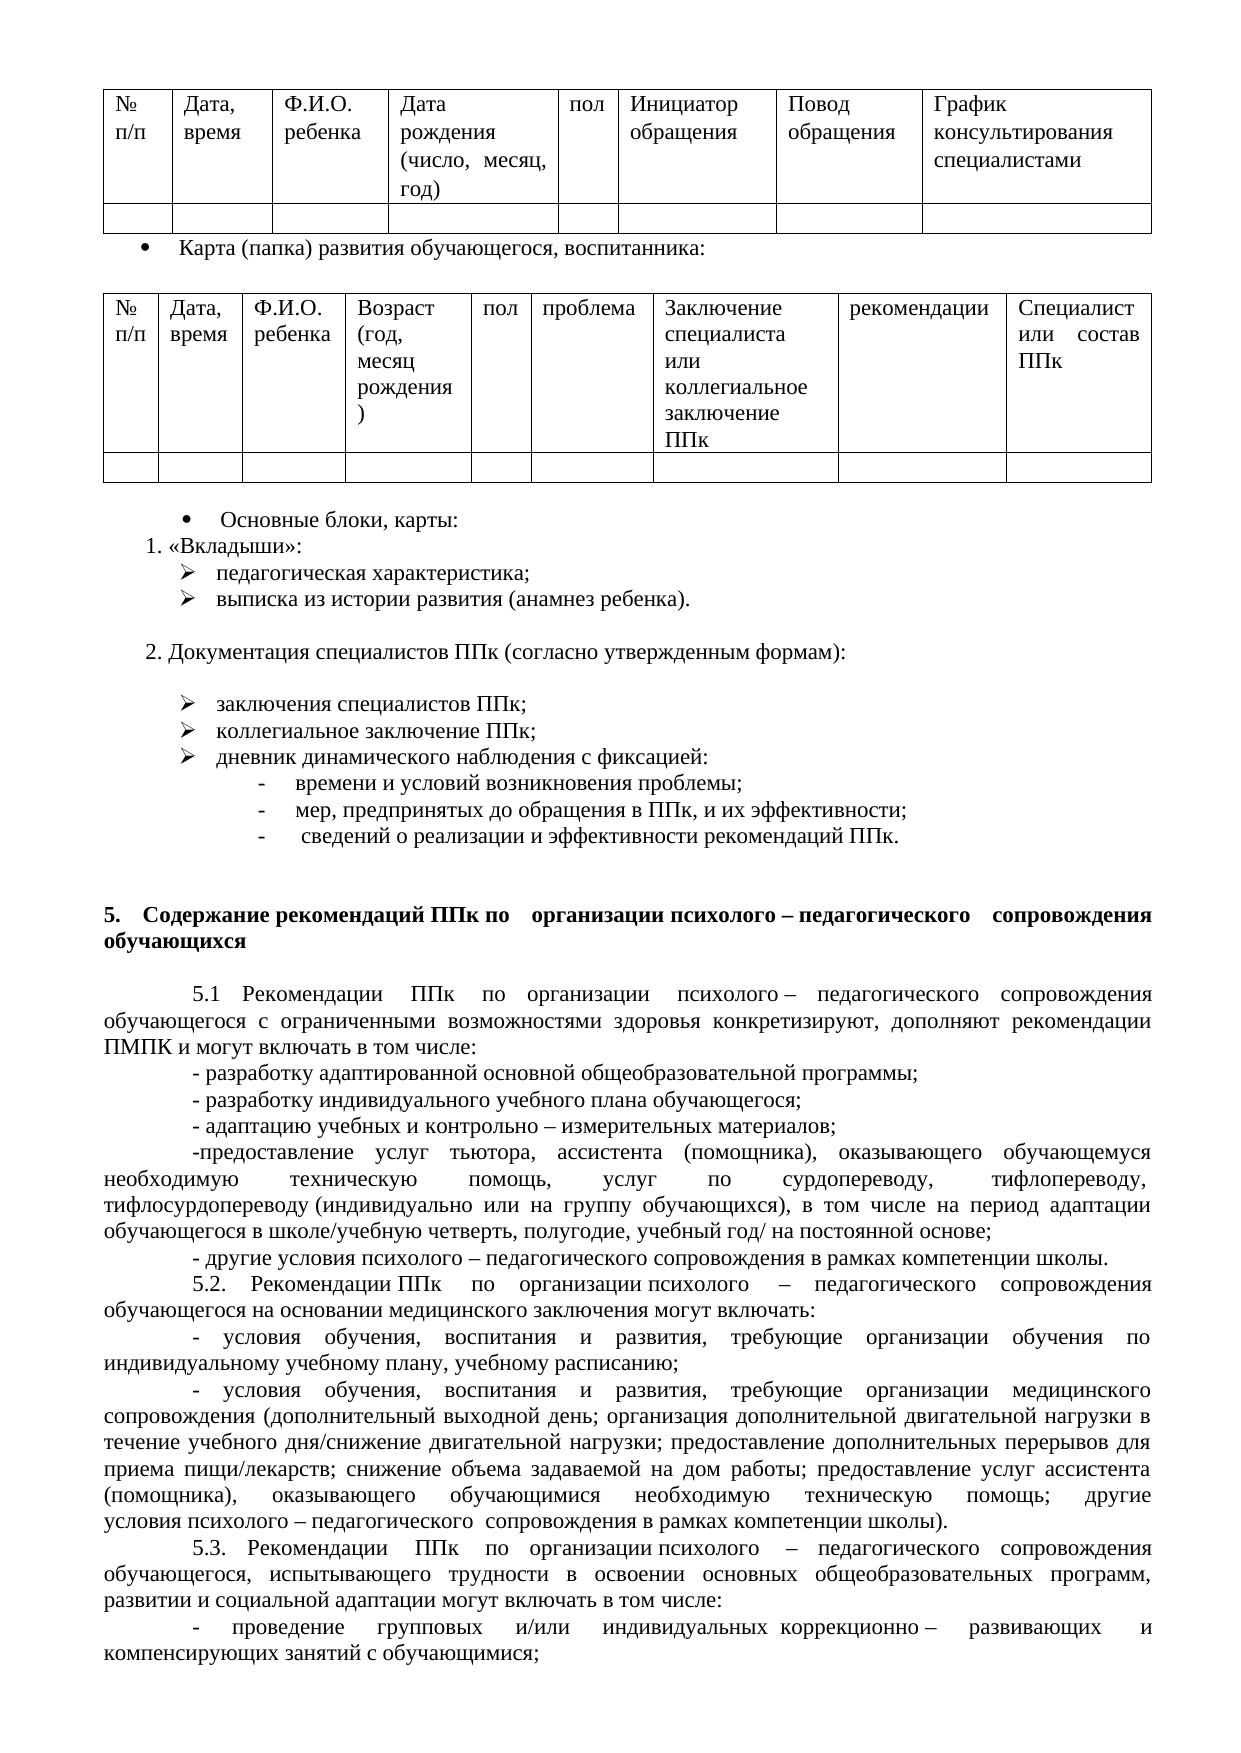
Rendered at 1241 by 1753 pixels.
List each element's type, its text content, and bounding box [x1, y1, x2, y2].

text -предоставление услуг тьютора, ассистента (помощника), оказывающего обучающемуся необходимую техническую помощь, услуг по сурдопереводу, тифлопереводу, тифлосурдопереводу (индивидуально или на группу обучающихся), в том числе на период адаптации обучающегося в школе/учебную четверть, полугодие, учебный год/ на постоянной основе; [103, 1138, 1152, 1244]
table_header рекомендации [839, 294, 1006, 452]
table_header Заключение специалиста или коллегиальное заключение ППк [654, 294, 838, 452]
table_cell [1007, 453, 1151, 482]
text - условия обучения, воспитания и развития, требующие организации обучения по индивидуальному учебному плану, учебному расписанию; [103, 1323, 1152, 1376]
table_header Дата, время [173, 90, 272, 203]
table_header проблема [532, 294, 653, 452]
list Карта (папка) развития обучающегося, воспитанника: [141, 234, 1152, 260]
list заключения специалистов ППк; [178, 690, 1152, 717]
table_header № п/п [104, 294, 158, 452]
table_header График консультирования специалистами [923, 90, 1151, 203]
list педагогическая характеристика; [178, 559, 1152, 585]
text - разработку индивидуального учебного плана обучающегося; [103, 1086, 1152, 1112]
text 2. Документация специалистов ППк (согласно утвержденным формам): [103, 638, 1152, 664]
table_header Специалист или состав ППк [1007, 294, 1151, 452]
table_cell [389, 204, 558, 232]
list дневник динамического наблюдения с фиксацией: [178, 743, 1152, 769]
table_cell [104, 453, 158, 482]
table_header пол [472, 294, 531, 452]
table_header Дата, время [159, 294, 242, 452]
table_header Повод обращения [777, 90, 922, 203]
text - проведение групповых и/или индивидуальных коррекционно – развивающих и компенсирующих занятий с обучающимися; [103, 1613, 1152, 1666]
table_cell [923, 204, 1151, 232]
text 1. «Вкладыши»: [103, 532, 1152, 559]
text - условия обучения, воспитания и развития, требующие организации медицинского сопровождения (дополнительный выходной день; организация дополнительной двигательной нагрузки в течение учебного дня/снижение двигательной нагрузки; предоставление дополнительных перерывов для приема пищи/лекарств; снижение объема задаваемой на дом работы; предоставление услуг ассистента (помощника), оказывающего обучающимися необходимую техническую помощь; другие условия психолого – педагогического сопровождения в рамках компетенции школы). [103, 1376, 1152, 1534]
table_cell [559, 204, 618, 232]
table_cell [619, 204, 776, 232]
table_header Возраст (год, месяц рождения) [346, 294, 471, 452]
table_header Ф.И.О. ребенка [243, 294, 345, 452]
table_cell [173, 204, 272, 232]
table_cell [839, 453, 1006, 482]
text - другие условия психолого – педагогического сопровождения в рамках компетенции школы. [103, 1244, 1152, 1270]
table_header № п/п [104, 90, 172, 203]
table_cell [532, 453, 653, 482]
table_header Инициатор обращения [619, 90, 776, 203]
table_header Ф.И.О. ребенка [273, 90, 388, 203]
list коллегиальное заключение ППк; [178, 717, 1152, 743]
list мер, предпринятых до обращения в ППк, и их эффективности; [258, 796, 1152, 822]
table_cell [472, 453, 531, 482]
table_cell [777, 204, 922, 232]
list сведений о реализации и эффективности рекомендаций ППк. [258, 822, 1152, 848]
table_cell [273, 204, 388, 232]
list выписка из истории развития (анамнез ребенка). [178, 585, 1152, 611]
text 5.2. Рекомендации ППк по организации психолого – педагогического сопровождения обучающегося на основании медицинского заключения могут включать: [103, 1270, 1152, 1323]
text 5.1 Рекомендации ППк по организации психолого – педагогического сопровождения обучающегося с ограниченными возможностями здоровья конкретизируют, дополняют рекомендации ПМПК и могут включать в том числе: [103, 980, 1152, 1059]
table_header пол [559, 90, 618, 203]
list Основные блоки, карты: [183, 506, 1152, 532]
table_cell [654, 453, 838, 482]
table_header Дата рождения (число, месяц, год) [389, 90, 558, 203]
text - разработку адаптированной основной общеобразовательной программы; [103, 1059, 1152, 1086]
table_cell [346, 453, 471, 482]
table_cell [243, 453, 345, 482]
text - адаптацию учебных и контрольно – измерительных материалов; [103, 1112, 1152, 1138]
table_cell [104, 204, 172, 232]
table_cell [159, 453, 242, 482]
list времени и условий возникновения проблемы; [258, 769, 1152, 796]
text 5.3. Рекомендации ППк по организации психолого – педагогического сопровождения обучающегося, испытывающего трудности в освоении основных общеобразовательных программ, развитии и социальной адаптации могут включать в том числе: [103, 1534, 1152, 1613]
text 5. Содержание рекомендаций ППк по организации психолого – педагогического сопровождения обучающихся [103, 901, 1152, 954]
